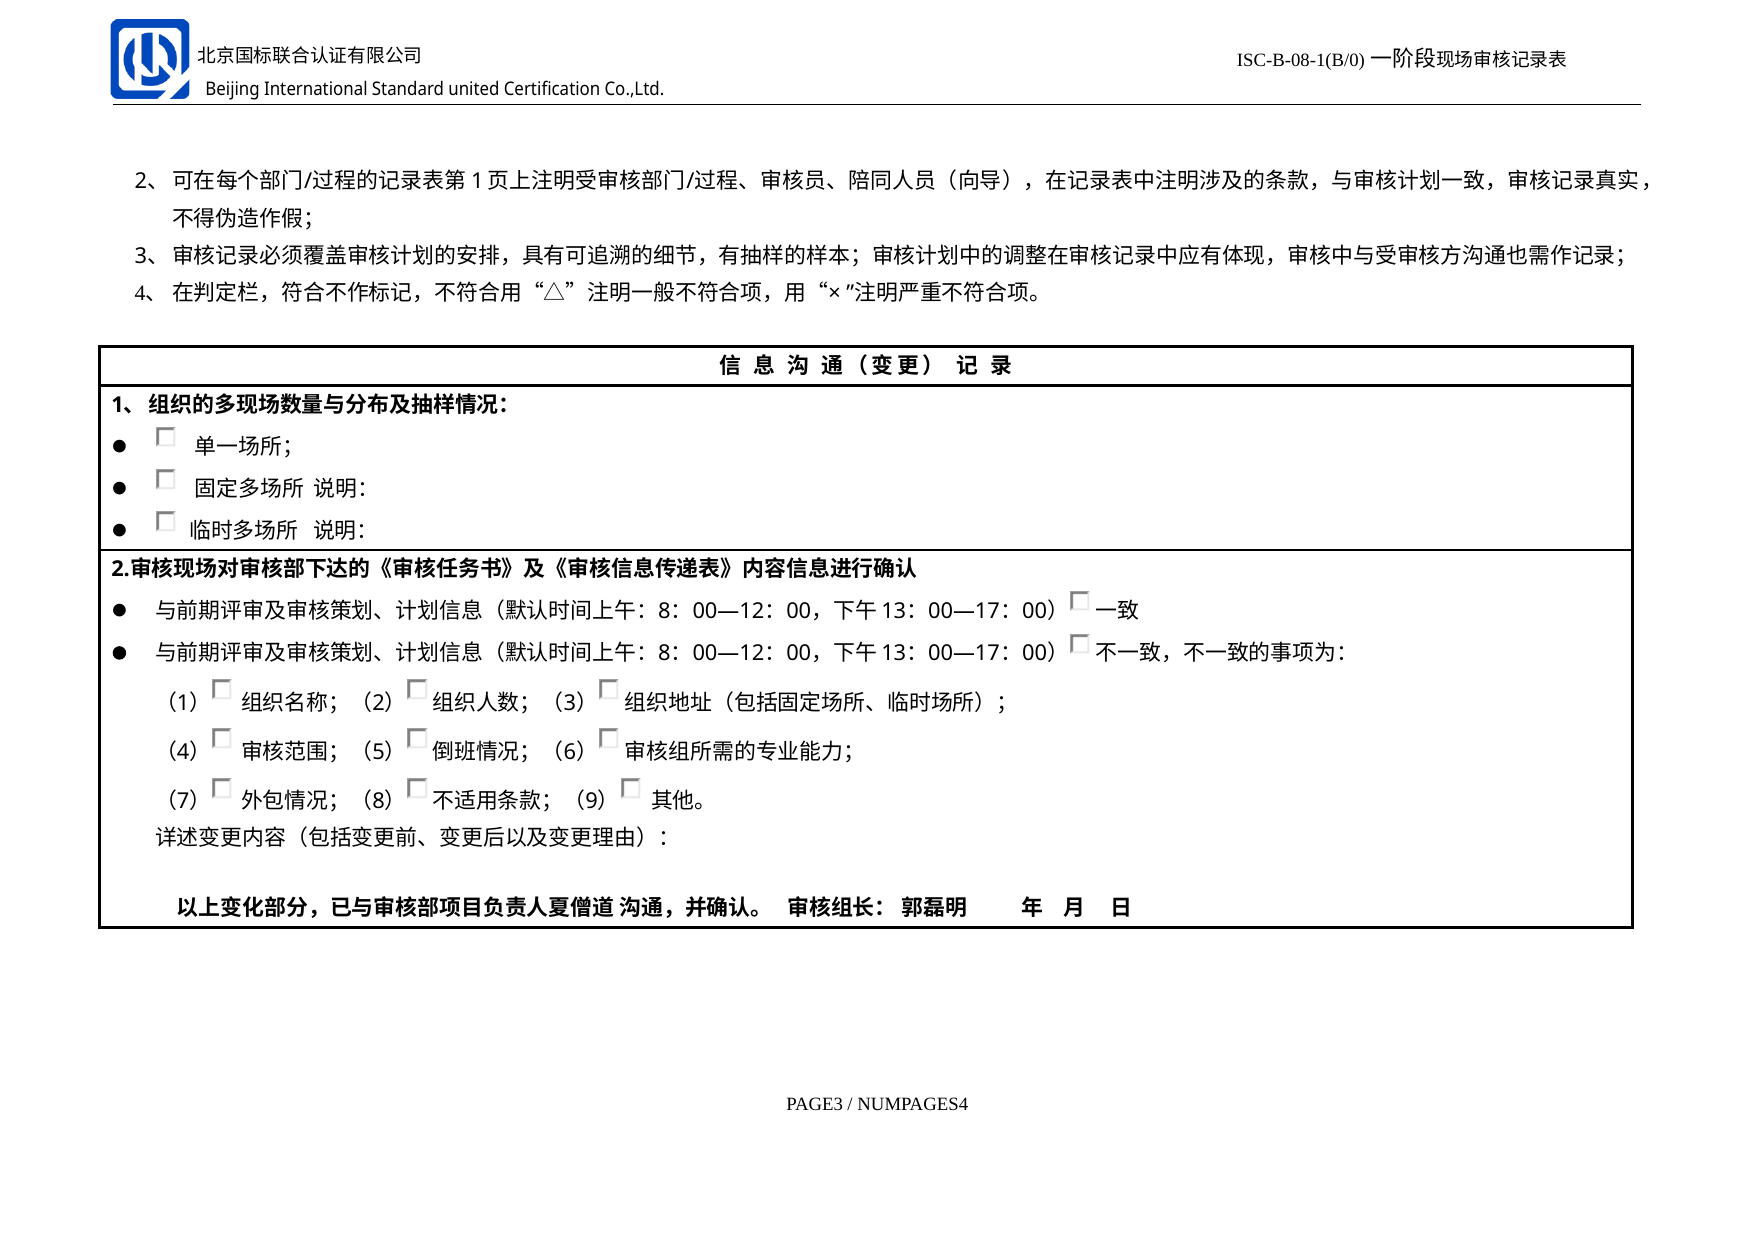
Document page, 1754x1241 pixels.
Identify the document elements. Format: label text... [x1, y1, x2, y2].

list 审核记录必须覆盖审核计划的安排，具有可追溯的细节，有抽样的样本；审核计划中的调整在审核记录中应有体现，审核中与受审核方沟通也需作记录； [134, 238, 1641, 270]
table_cell 组织的多现场数量与分布及抽样情况： 单一场所； 固定多场所 说明： 临时多场所 说明： [101, 387, 1631, 549]
table_cell 2.审核现场对审核部下达的《审核任务书》及《审核信息传递表》内容信息进行确认 与前期评审及审核策划、计划信息（默认时间上午：8：00—12：00，下午13：00—17：00）一致 与前期评审及审核策划、计划信息（默认时间上午：8：00—12：00，下午13：00—17：00）不一致，不一致的事项为： （1）组织名称；（2）组织人数；（3）组织地址（包括固定场所、临时场所）； （4）审核范围；（5）倒班情况；（6）审核组所需的专业能力； （7）外包情况；（8）不适用条款；（9）其他。 详述变更内容（包括变更前、变更后以及变更理由）： 以上变化部分，已与审核部项目负责人夏僧道 沟通，并确认。 审核组长： 郭磊明 年 月 日 [101, 551, 1631, 926]
list 可在每个部门/过程的记录表第1页上注明受审核部门/过程、审核员、陪同人员（向导），在记录表中注明涉及的条款，与审核计划一致，审核记录真实，不得伪造作假； [134, 163, 1641, 233]
table_header 信 息 沟 通（变更） 记 录 [101, 348, 1631, 383]
picture [110, 19, 190, 99]
list 在判定栏，符合不作标记，不符合用“△”注明一般不符合项，用“× ”注明严重不符合项。 [134, 275, 1676, 307]
